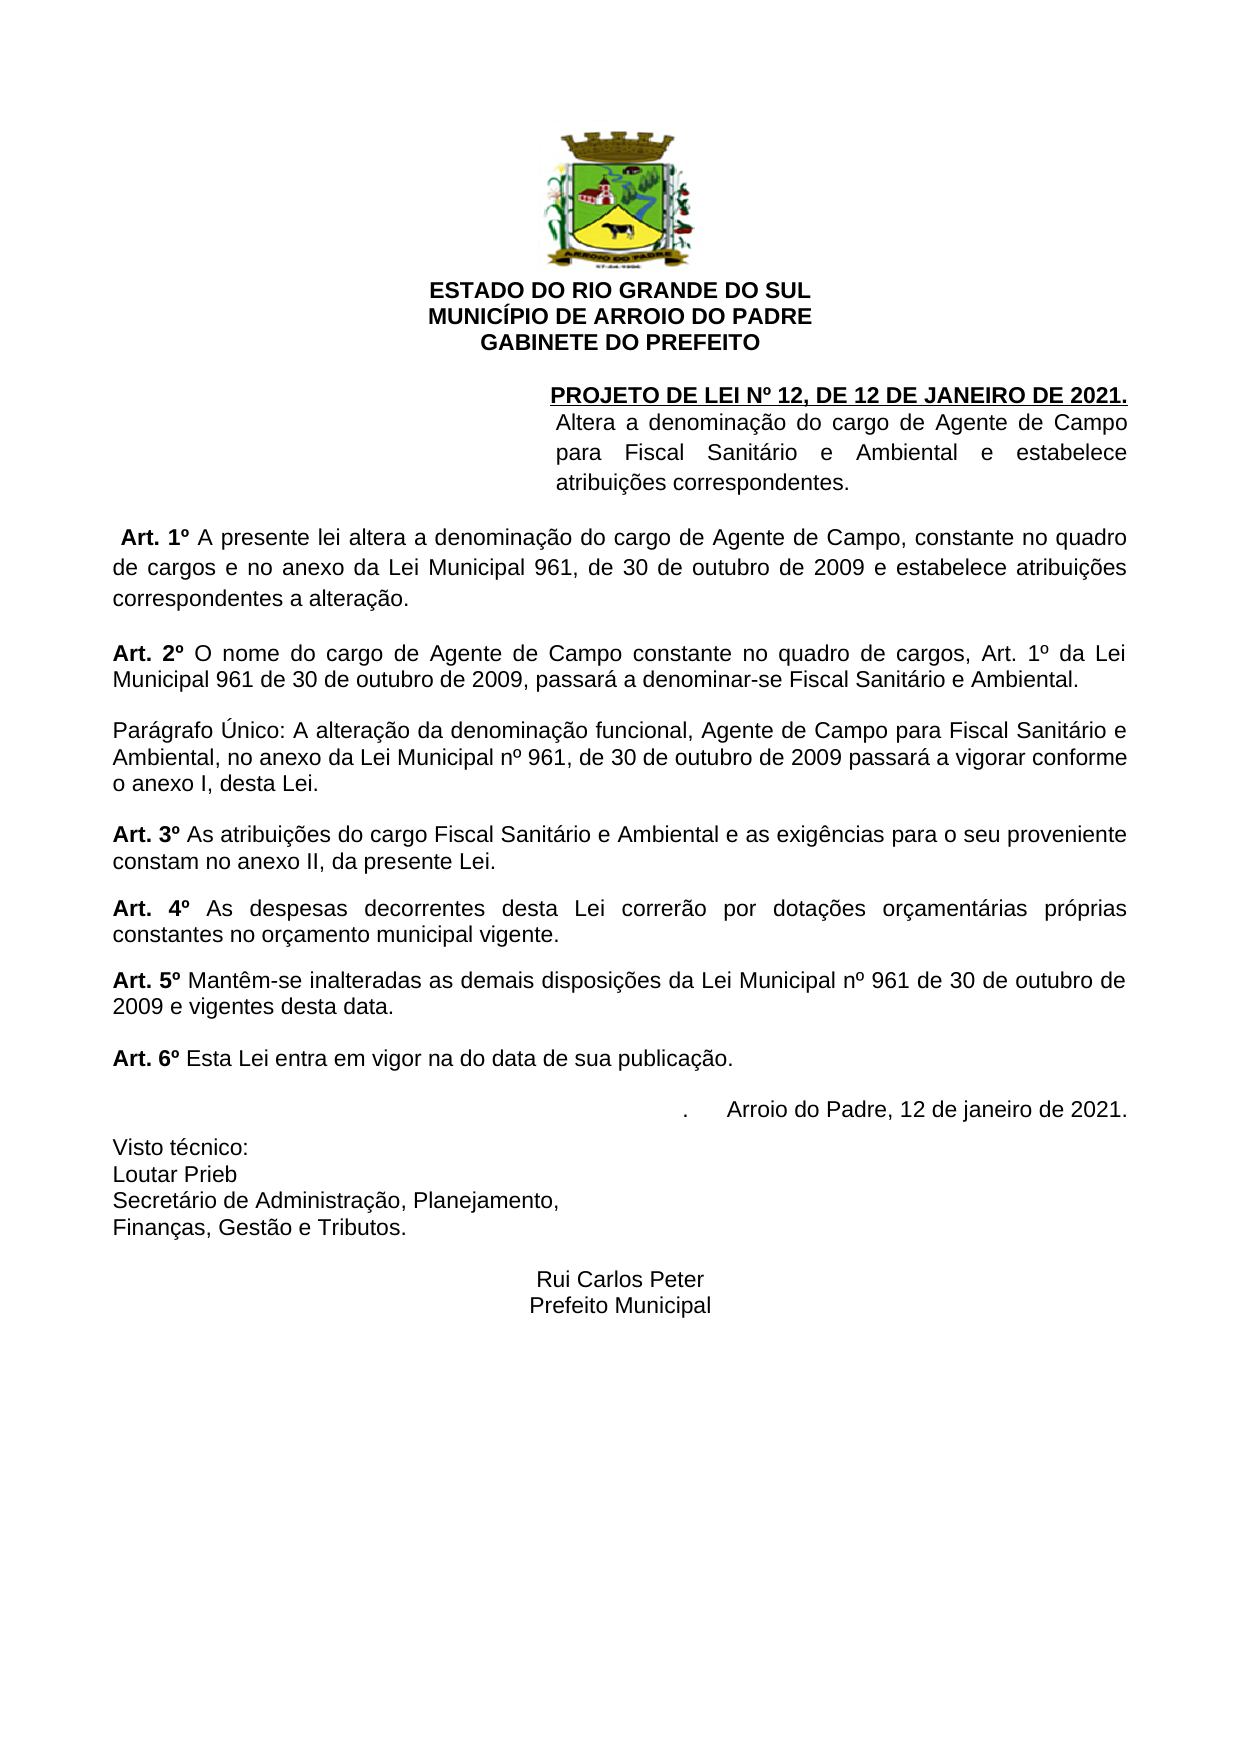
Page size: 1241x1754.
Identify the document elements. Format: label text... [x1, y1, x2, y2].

text Art. 2º O nome do cargo de Agente de Campo constante no quadro de cargos, Art. 1º da Lei Municipal 961 de 30 de outubro de 2009, passará a denominar-se Fiscal Sanitário e Ambiental. [112, 640, 1128, 692]
text Art. 6º Esta Lei entra em vigor na do data de sua publicação. [112, 1044, 1128, 1071]
text Prefeito Municipal [112, 1292, 1128, 1319]
text MUNICÍPIO DE ARROIO DO PADRE [112, 303, 1128, 329]
text Art. 4º As despesas decorrentes desta Lei correrão por dotações orçamentárias próprias constantes no orçamento municipal vigente. [112, 895, 1128, 948]
text Rui Carlos Peter [112, 1266, 1128, 1292]
text . Arroio do Padre, 12 de janeiro de 2021. [112, 1096, 1128, 1122]
text Loutar Prieb [112, 1161, 1128, 1187]
text Visto técnico: [112, 1134, 1128, 1161]
text ESTADO DO RIO GRANDE DO SUL [112, 277, 1128, 303]
text GABINETE DO PREFEITO [112, 329, 1128, 356]
text Secretário de Administração, Planejamento, [112, 1187, 1128, 1213]
picture [537, 118, 703, 272]
text Art. 3º As atribuições do cargo Fiscal Sanitário e Ambiental e as exigências para o seu proveniente constam no anexo II, da presente Lei. [112, 821, 1128, 874]
text Finanças, Gestão e Tributos. [112, 1213, 1128, 1240]
text Parágrafo Único: A alteração da denominação funcional, Agente de Campo para Fiscal Sanitário e Ambiental, no anexo da Lei Municipal nº 961, de 30 de outubro de 2009 passará a vigorar conforme o anexo I, desta Lei. [112, 717, 1128, 796]
text PROJETO DE LEI Nº 12, DE 12 DE JANEIRO DE 2021. [112, 382, 1128, 408]
text Art. 1º A presente lei altera a denominação do cargo de Agente de Campo, constante no quadro de cargos e no anexo da Lei Municipal 961, de 30 de outubro de 2009 e estabelece atribuições correspondentes a alteração. [112, 524, 1128, 611]
text Altera a denominação do cargo de Agente de Campo para Fiscal Sanitário e Ambiental e estabelece atribuições correspondentes. [556, 408, 1128, 495]
text Art. 5º Mantêm-se inalteradas as demais disposições da Lei Municipal nº 961 de 30 de outubro de 2009 e vigentes desta data. [112, 967, 1128, 1019]
